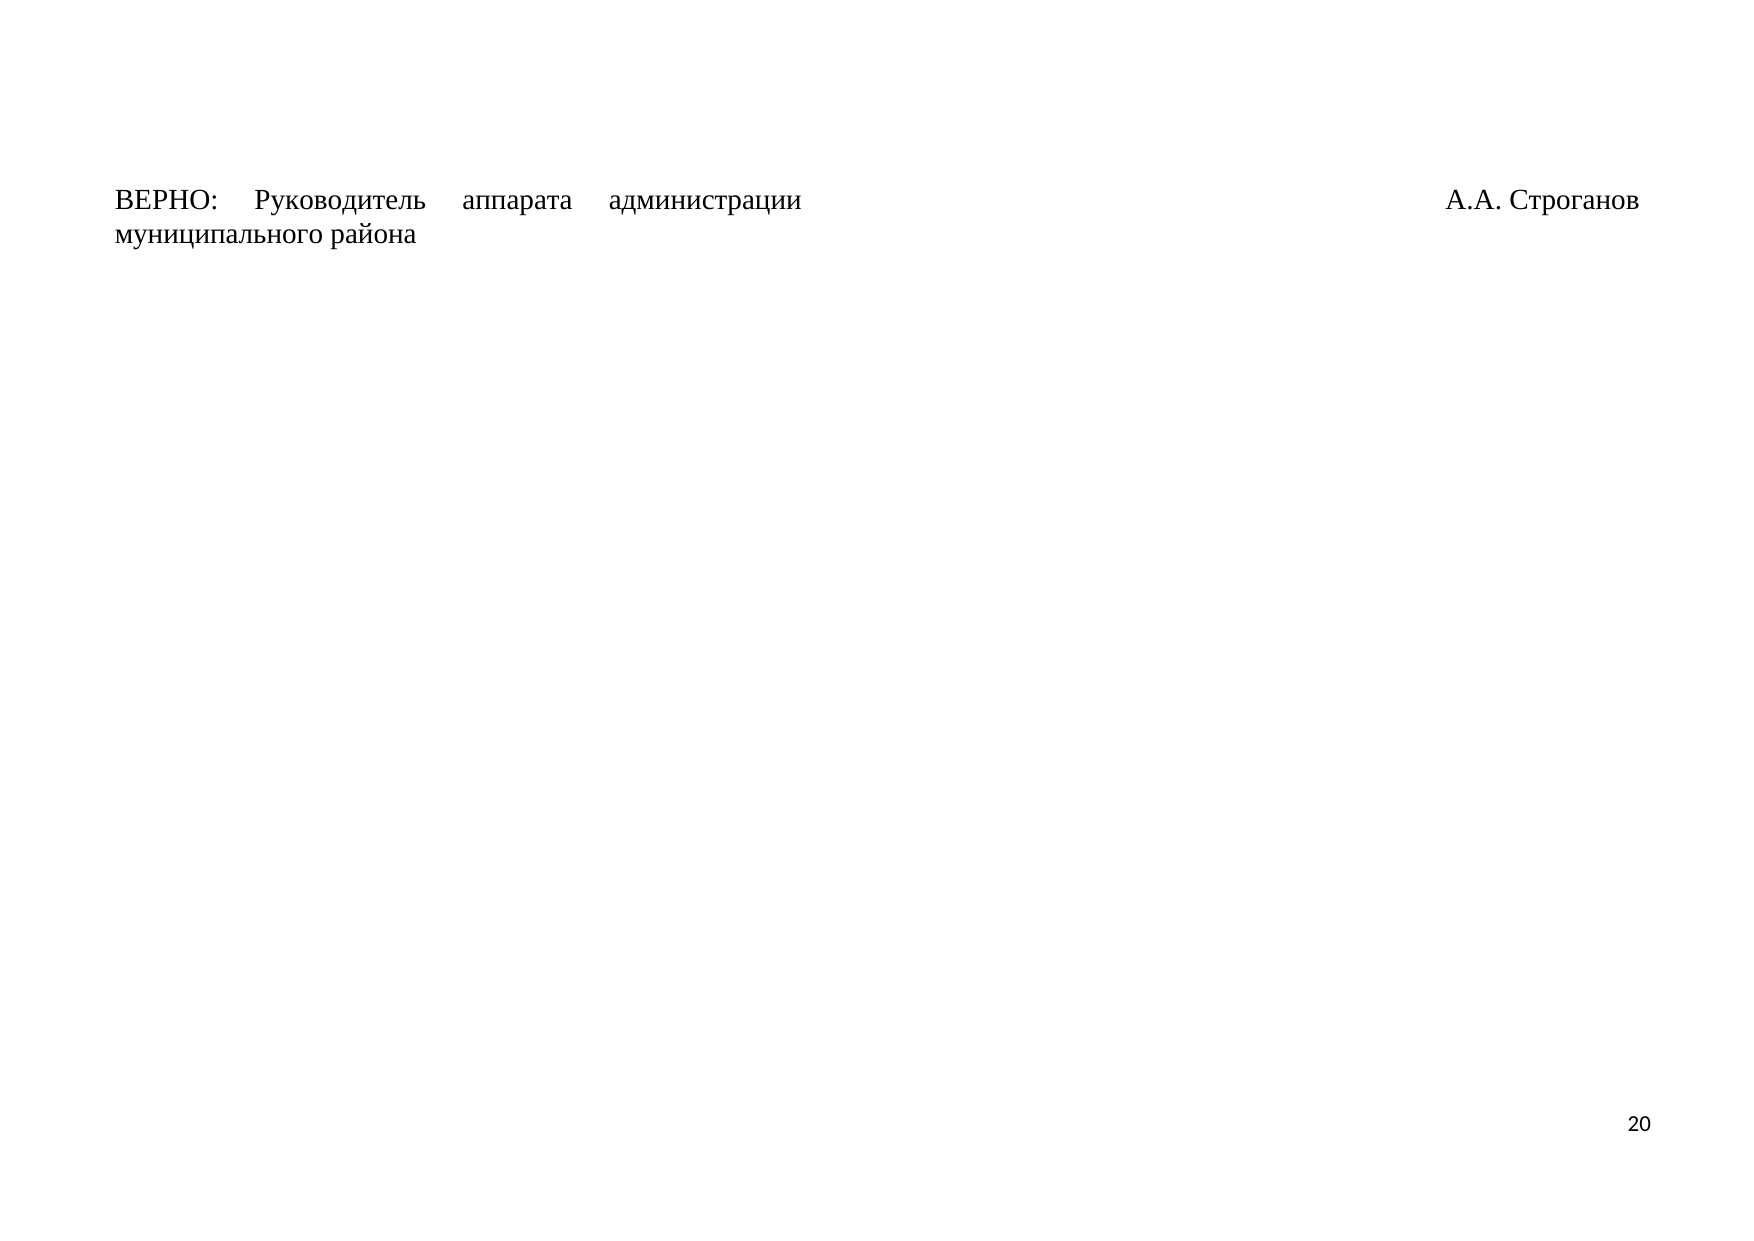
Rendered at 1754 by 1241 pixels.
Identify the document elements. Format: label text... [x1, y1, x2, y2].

table_cell А.А. Строганов [813, 148, 1651, 249]
table_cell ВЕРНО: Руководитель аппарата администрации муниципального района [103, 148, 813, 249]
